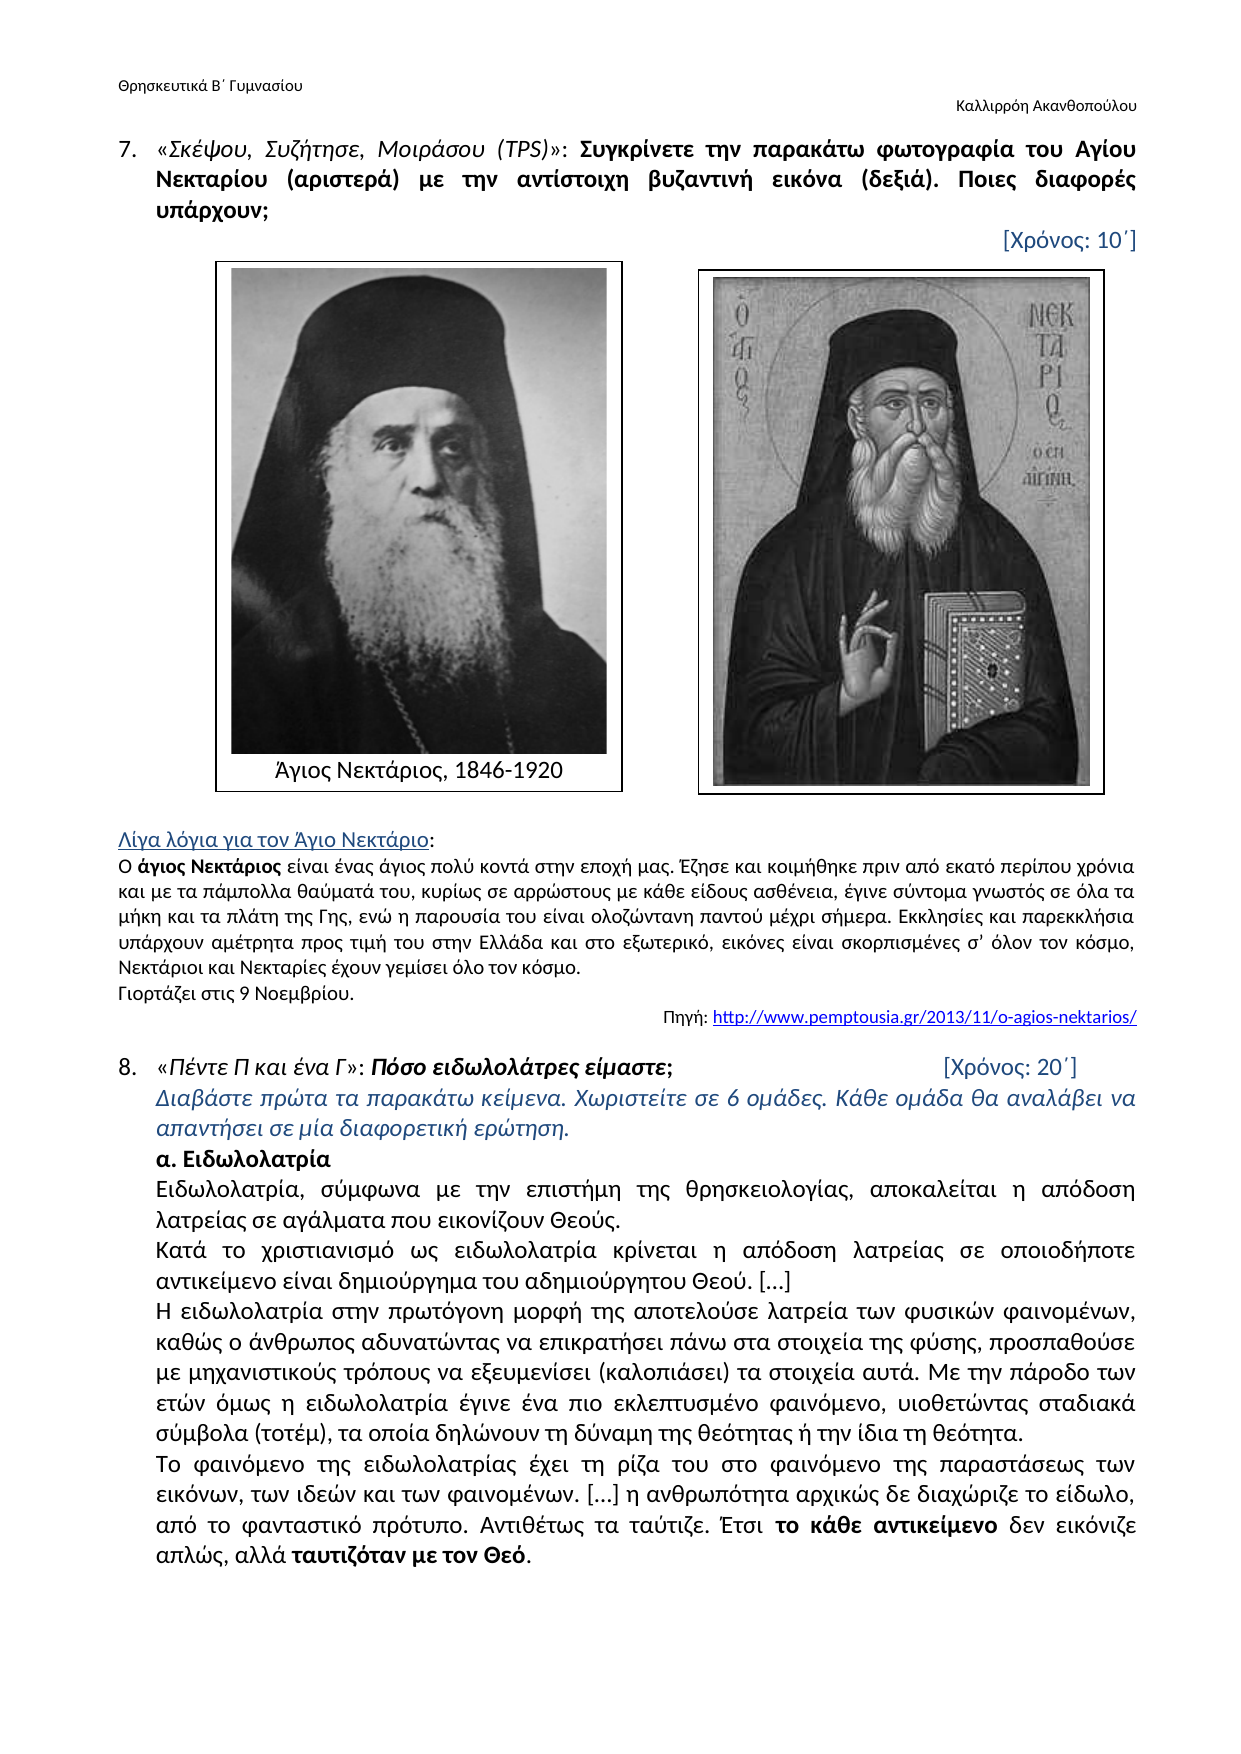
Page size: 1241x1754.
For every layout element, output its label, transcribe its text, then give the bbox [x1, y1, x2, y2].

list α. Ειδωλολατρία [156, 1143, 1137, 1173]
list Διαβάστε πρώτα τα παρακάτω κείμενα. Χωριστείτε σε 6 ομάδες. Κάθε ομάδα θα αναλάβει να απαντήσει σε μία διαφορετική ερώτηση. [156, 1082, 1137, 1143]
list Η ειδωλολατρία στην πρωτόγονη μορφή της αποτελούσε λατρεία των φυσικών φαινομένων, καθώς ο άνθρωπος αδυνατώντας να επικρατήσει πάνω στα στοιχεία της φύσης, προσπαθούσε με μηχανιστικούς τρόπους να εξευμενίσει (καλοπιάσει) τα στοιχεία αυτά. Με την πάροδο των ετών όμως η ειδωλολατρία έγινε ένα πιο εκλεπτυσμένο φαινόμενο, υιοθετώντας σταδιακά σύμβολα (τοτέμ), τα οποία δηλώνουν τη δύναμη της θεότητας ή την ίδια τη θεότητα. [156, 1295, 1137, 1448]
text Ο άγιος Νεκτάριος είναι ένας άγιος πολύ κοντά στην εποχή μας. Έζησε και κοιμήθηκε πριν από εκατό περίπου χρόνια και με τα πάμπολλα θαύματά του, κυρίως σε αρρώστους με κάθε είδους ασθένεια, έγινε σύντομα γνωστός σε όλα τα μήκη και τα πλάτη της Γης, ενώ η παρουσία του είναι ολοζώντανη παντού μέχρι σήμερα. Εκκλησίες και παρεκκλήσια υπάρχουν αμέτρητα προς τιμή του στην Ελλάδα και στο εξωτερικό, εικόνες είναι σκορπισμένες σ’ όλον τον κόσμο, Νεκτάριοι και Νεκταρίες έχουν γεμίσει όλο τον κόσμο. [118, 853, 1137, 980]
list Κατά το χριστιανισμό ως ειδωλολατρία κρίνεται η απόδοση λατρείας σε οποιοδήποτε αντικείμενο είναι δημιούργημα του αδημιούργητου Θεού. […] [156, 1234, 1137, 1295]
list «Πέντε Π και ένα Γ»: Πόσο ειδωλολάτρες είμαστε; [Χρόνος: 20΄] [118, 1051, 1137, 1082]
picture [713, 277, 1090, 786]
list «Σκέψου, Συζήτησε, Μοιράσου (TPS)»: Συγκρίνετε την παρακάτω φωτογραφία του Αγίου Νεκταρίου (αριστερά) με την αντίστοιχη βυζαντινή εικόνα (δεξιά). Ποιες διαφορές υπάρχουν; [118, 133, 1137, 224]
text Γιορτάζει στις 9 Νοεμβρίου. [118, 980, 1137, 1005]
text Πηγή: http://www.pemptousia.gr/2013/11/o-agios-nektarios/ [118, 1005, 1137, 1028]
picture [231, 268, 607, 754]
list [Χρόνος: 10΄] [156, 224, 1137, 255]
list Το φαινόμενο της ειδωλολατρίας έχει τη ρίζα του στο φαινόμενο της παραστάσεως των εικόνων, των ιδεών και των φαινομένων. […] η ανθρωπότητα αρχικώς δε διαχώριζε το είδωλο, από το φανταστικό πρότυπο. Αντιθέτως τα ταύτιζε. Έτσι το κάθε αντικείμενο δεν εικόνιζε απλώς, αλλά ταυτιζόταν με τον Θεό. [156, 1448, 1137, 1570]
text Λίγα λόγια για τον Άγιο Νεκτάριο: [118, 825, 1137, 853]
list Ειδωλολατρία, σύμφωνα με την επιστήμη της θρησκειολογίας, αποκαλείται η απόδοση λατρείας σε αγάλματα που εικονίζουν Θεούς. [156, 1173, 1137, 1234]
